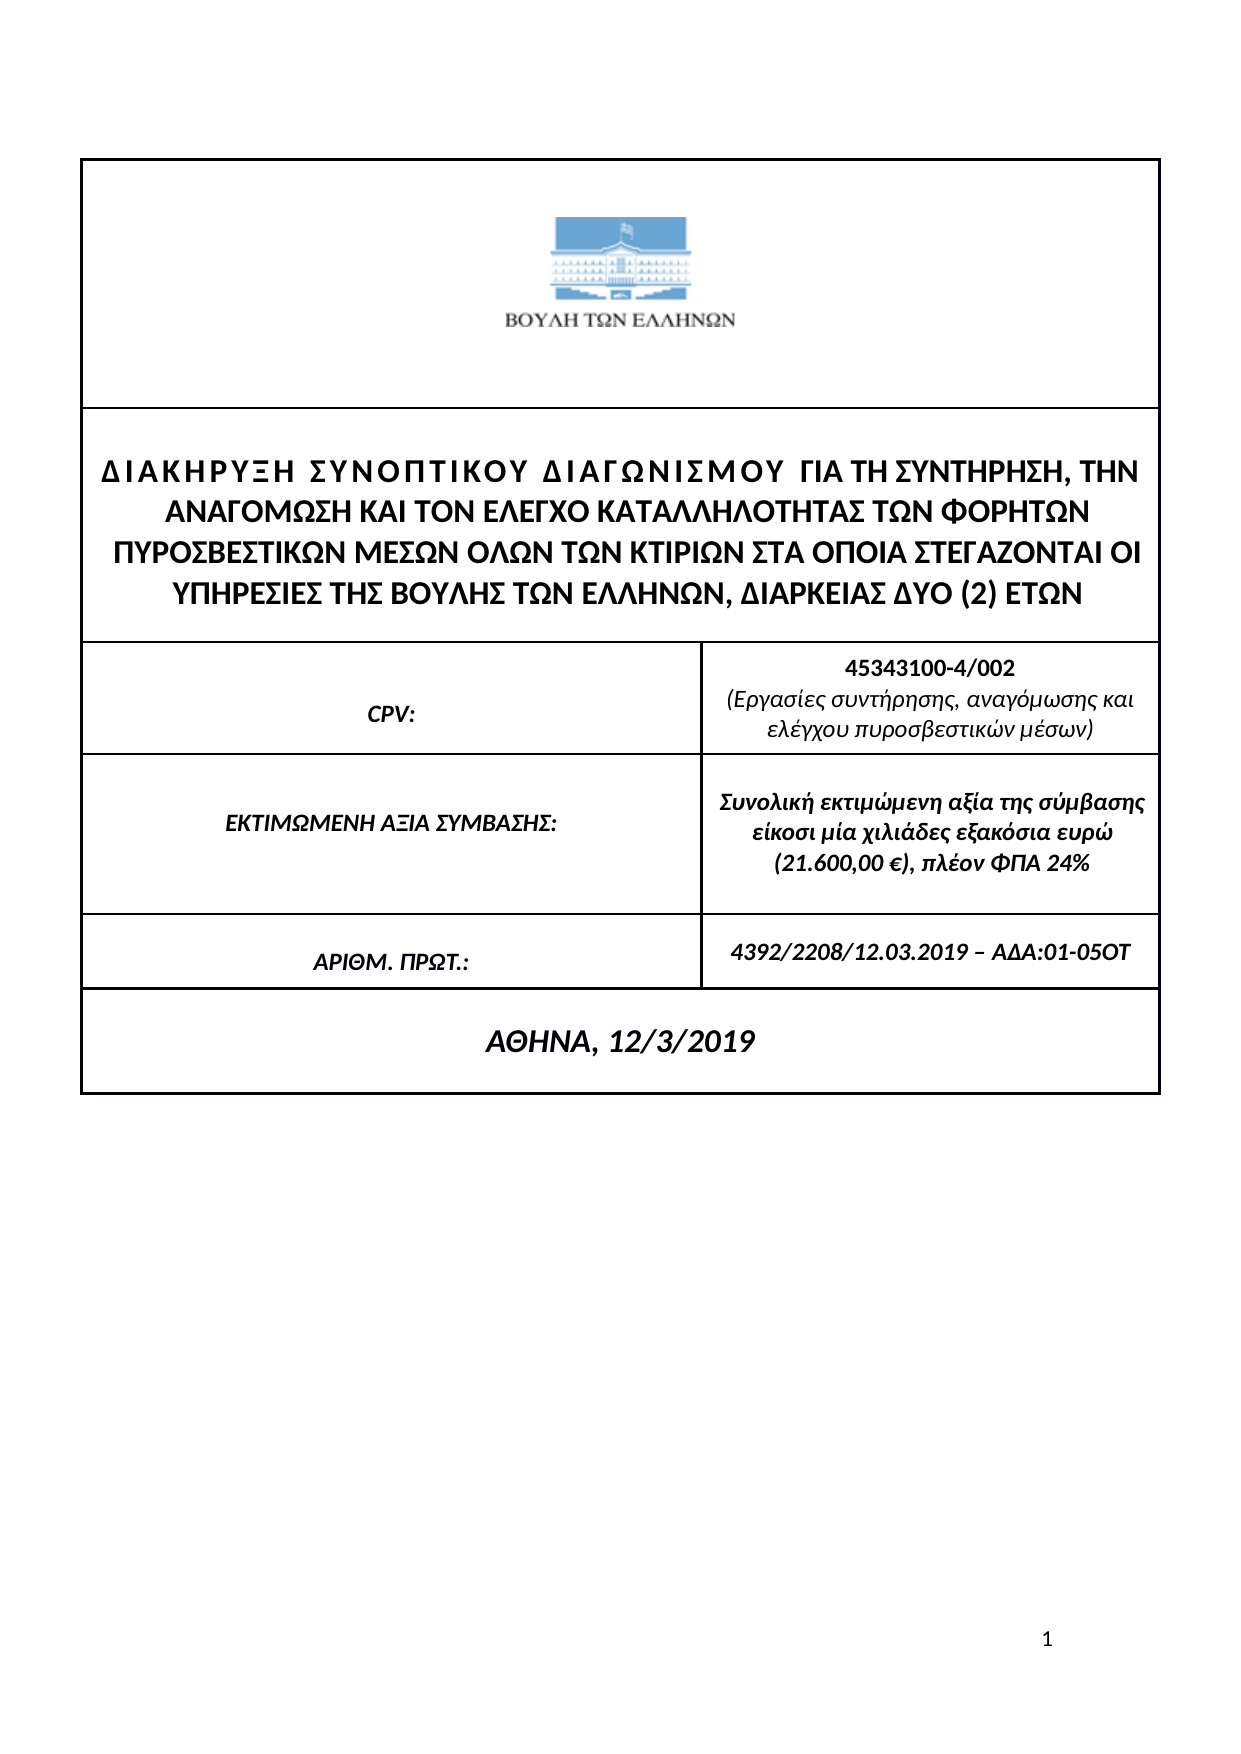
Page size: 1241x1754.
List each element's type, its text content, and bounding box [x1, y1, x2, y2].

table_cell 4392/2208/12.03.2019 – ΑΔΑ:01-05ΟΤ [703, 915, 1158, 987]
picture [505, 217, 735, 327]
table_cell ΑΡΙΘΜ. ΠΡΩΤ.: [83, 915, 700, 987]
table_cell ΕΚΤΙΜΩΜΕΝΗ ΑΞΙΑ ΣΥΜΒΑΣΗΣ: [83, 755, 700, 913]
table_cell ΑΘΗΝΑ, 12/3/2019 [83, 990, 1158, 1092]
table_cell CPV: [83, 643, 700, 753]
table_cell 45343100-4/002 (Εργασίες συντήρησης, αναγόμωσης και ελέγχου πυροσβεστικών μέσων) [703, 643, 1158, 753]
table_cell Συνολική εκτιμώμενη αξία της σύμβασης είκοσι μία χιλιάδες εξακόσια ευρώ (21.600,00 €), πλέον ΦΠΑ 24% [703, 755, 1158, 913]
table_cell ΔΙΑΚΗΡΥΞΗ ΣΥΝΟΠΤΙΚΟΥ ΔΙΑΓΩΝΙΣΜΟΥ ΓΙΑ ΤΗ ΣΥΝΤΗΡΗΣΗ, ΤΗΝ ΑΝΑΓΟΜΩΣΗ ΚΑΙ ΤΟΝ ΕΛΕΓΧΟ ΚΑΤΑΛΛΗΛΟΤΗΤΑΣ ΤΩΝ ΦΟΡΗΤΩΝ ΠΥΡΟΣΒΕΣΤΙΚΩΝ ΜΕΣΩΝ ΟΛΩΝ ΤΩΝ ΚΤΙΡΙΩΝ ΣΤΑ ΟΠΟΙΑ ΣΤΕΓΑΖΟΝΤΑΙ ΟΙ ΥΠΗΡΕΣΙΕΣ ΤΗΣ ΒΟΥΛΗΣ ΤΩΝ ΕΛΛΗΝΩΝ, ΔΙΑΡΚΕΙΑΣ ΔΥΟ (2) ΕΤΩΝ [83, 409, 1158, 641]
table_header [83, 161, 1158, 407]
